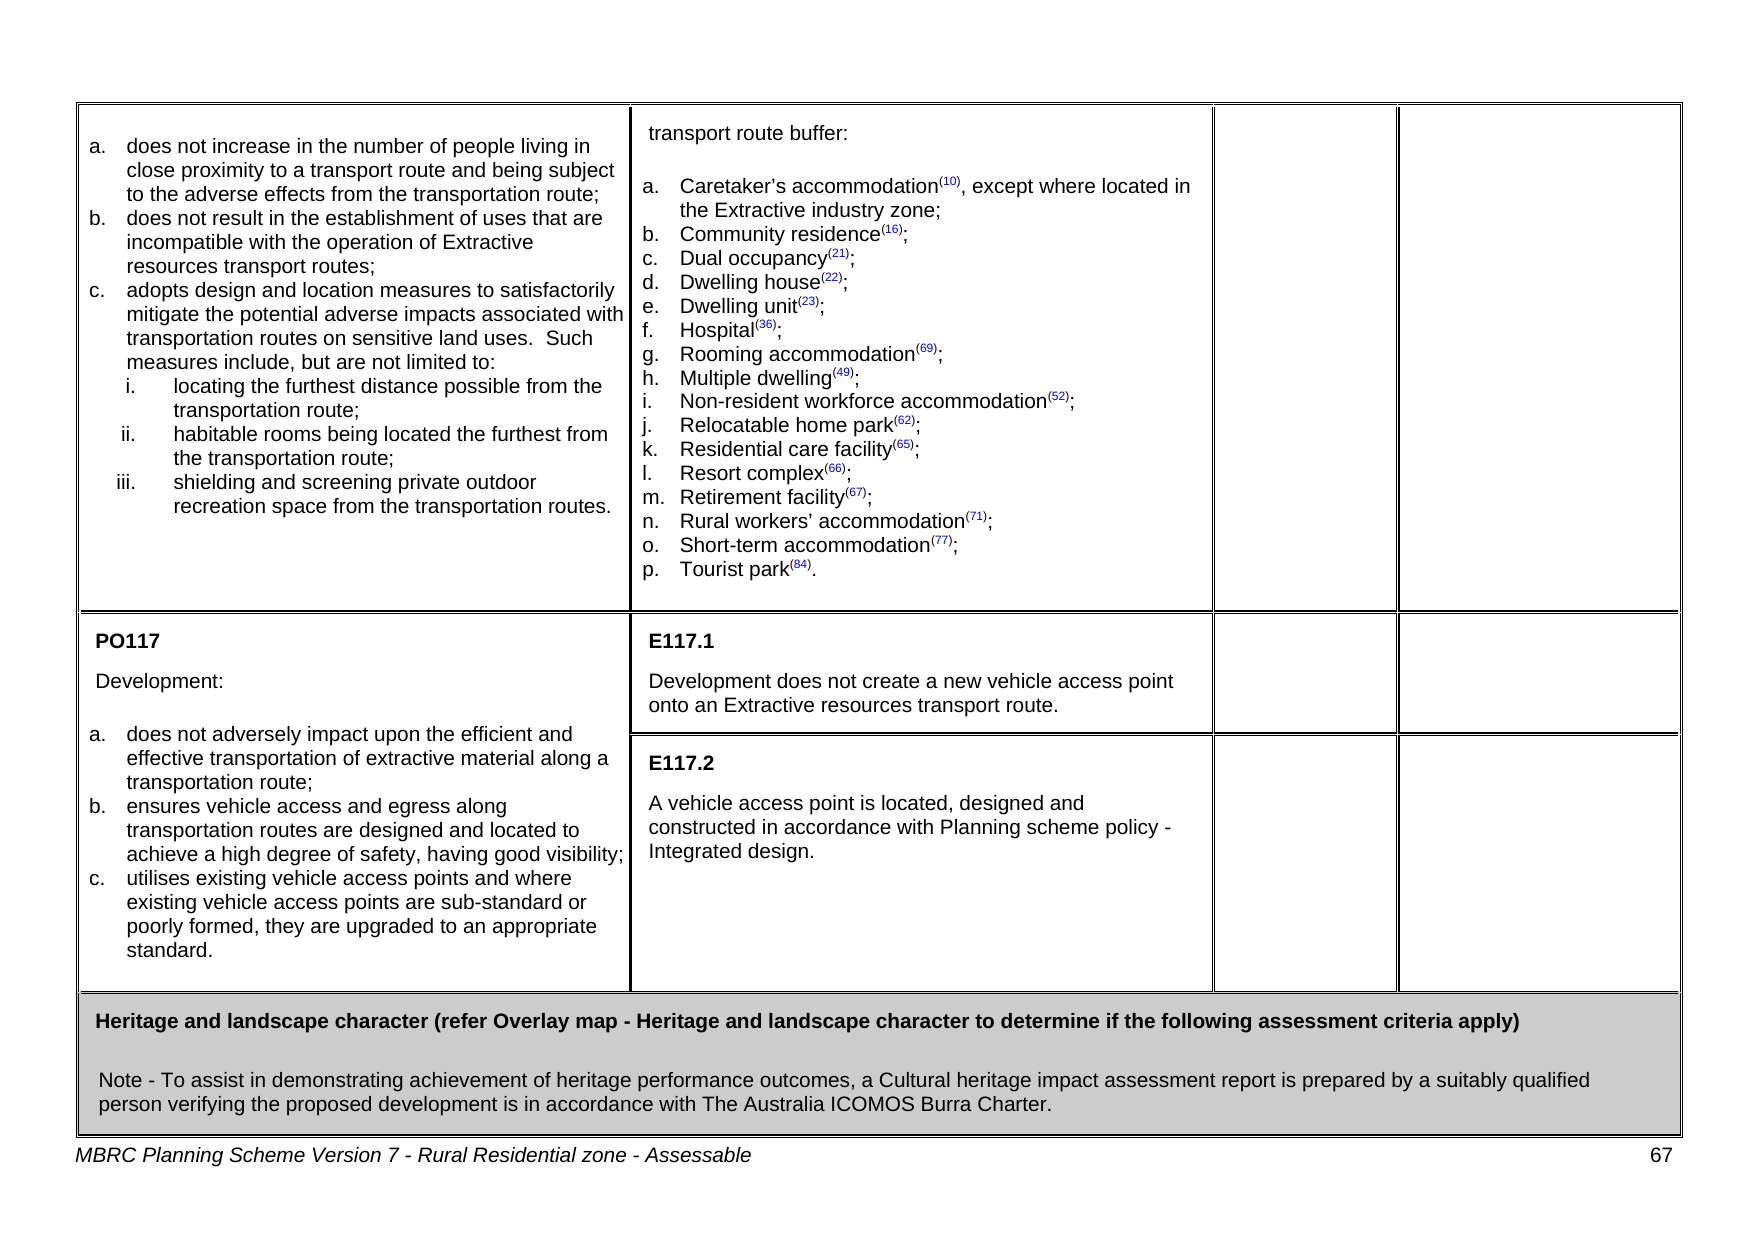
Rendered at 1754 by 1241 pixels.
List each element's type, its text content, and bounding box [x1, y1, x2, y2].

table_cell E117.2 A vehicle access point is located, designed and constructed in accordance with Planning scheme policy - Integrated design. [632, 736, 1212, 991]
table_cell [1215, 736, 1396, 991]
table_cell [1400, 610, 1680, 732]
table_cell E117.1 Development does not create a new vehicle access point onto an Extractive resources transport route. [632, 614, 1212, 732]
table_cell [1398, 105, 1680, 610]
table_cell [79, 105, 630, 610]
table_cell [1215, 614, 1396, 732]
table_cell [1400, 732, 1680, 991]
table_cell [1214, 103, 1398, 610]
table_cell Heritage and landscape character (refer Overlay map - Heritage and landscape character to determine if the following assessment criteria apply) [77, 991, 1681, 1134]
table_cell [630, 105, 1213, 610]
table_cell PO117 Development: does not adversely impact upon the efficient and effective transportation of extractive material along a transportation route; ensures vehicle access and egress along transportation routes are designed and located to achieve a high degree of safety, having good visibility; utilises existing vehicle access points and where existing vehicle access points are sub-standard or poorly formed, they are upgraded to an appropriate standard. [79, 610, 629, 991]
